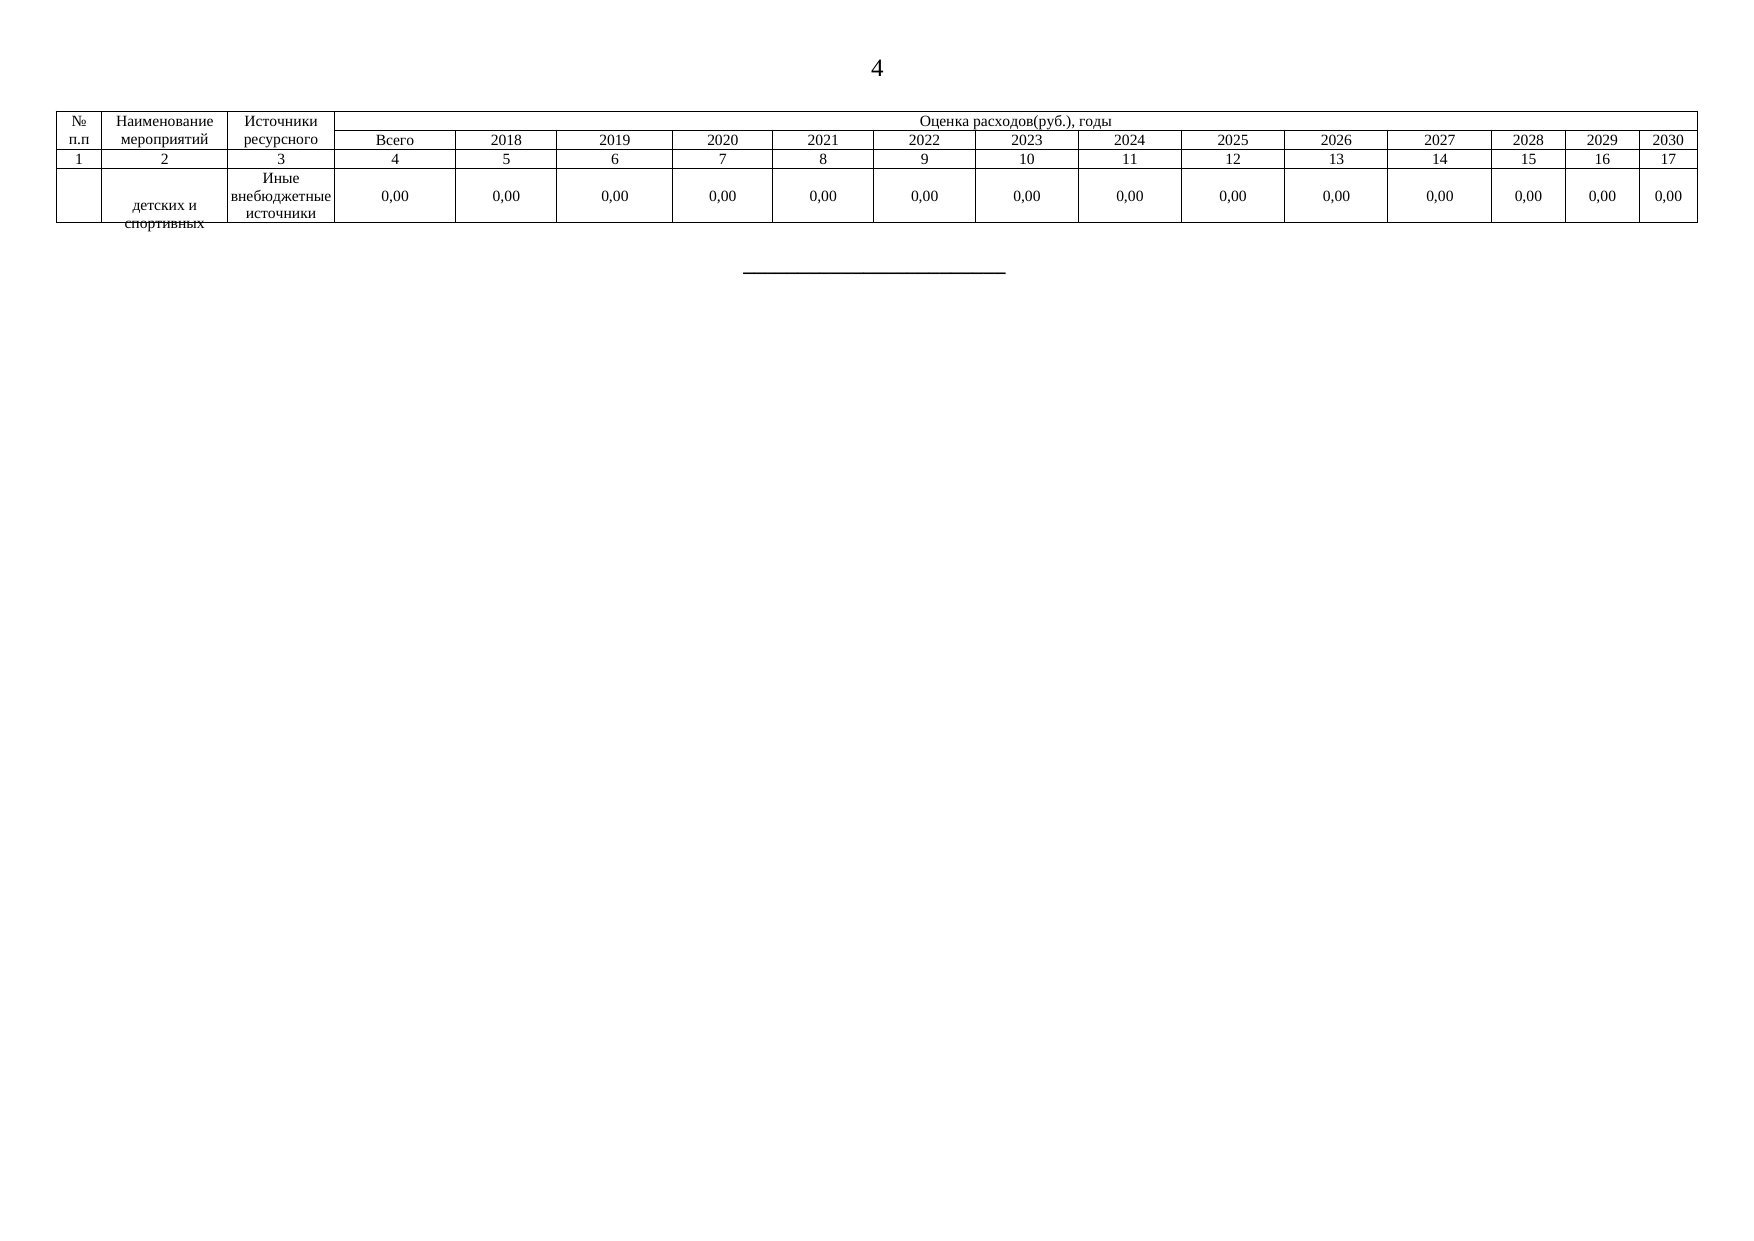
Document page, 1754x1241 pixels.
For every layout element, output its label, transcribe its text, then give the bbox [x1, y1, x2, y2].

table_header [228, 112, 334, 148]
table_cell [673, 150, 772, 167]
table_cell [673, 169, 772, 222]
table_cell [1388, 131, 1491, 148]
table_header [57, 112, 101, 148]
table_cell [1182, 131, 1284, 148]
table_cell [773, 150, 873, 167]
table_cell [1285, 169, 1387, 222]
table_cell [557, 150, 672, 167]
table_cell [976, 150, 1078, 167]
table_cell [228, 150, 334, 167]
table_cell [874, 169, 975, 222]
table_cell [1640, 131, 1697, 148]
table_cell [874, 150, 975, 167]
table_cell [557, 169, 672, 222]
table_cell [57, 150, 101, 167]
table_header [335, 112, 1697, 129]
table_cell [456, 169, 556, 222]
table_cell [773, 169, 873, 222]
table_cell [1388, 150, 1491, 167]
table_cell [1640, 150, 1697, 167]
text ________________________ [59, 251, 1689, 276]
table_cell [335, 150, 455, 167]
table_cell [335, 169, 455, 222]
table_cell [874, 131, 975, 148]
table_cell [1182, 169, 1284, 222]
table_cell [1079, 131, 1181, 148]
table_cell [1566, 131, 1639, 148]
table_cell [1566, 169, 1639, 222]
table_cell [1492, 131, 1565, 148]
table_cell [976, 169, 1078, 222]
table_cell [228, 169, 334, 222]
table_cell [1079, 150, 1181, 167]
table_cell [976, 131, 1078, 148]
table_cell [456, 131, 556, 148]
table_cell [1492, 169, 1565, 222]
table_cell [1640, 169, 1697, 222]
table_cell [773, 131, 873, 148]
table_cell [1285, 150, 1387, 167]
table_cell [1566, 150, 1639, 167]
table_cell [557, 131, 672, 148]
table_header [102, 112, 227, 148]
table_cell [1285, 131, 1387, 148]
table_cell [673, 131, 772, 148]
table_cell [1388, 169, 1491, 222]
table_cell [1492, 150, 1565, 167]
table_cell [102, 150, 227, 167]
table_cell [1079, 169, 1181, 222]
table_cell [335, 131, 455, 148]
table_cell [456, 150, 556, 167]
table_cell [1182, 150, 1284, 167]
